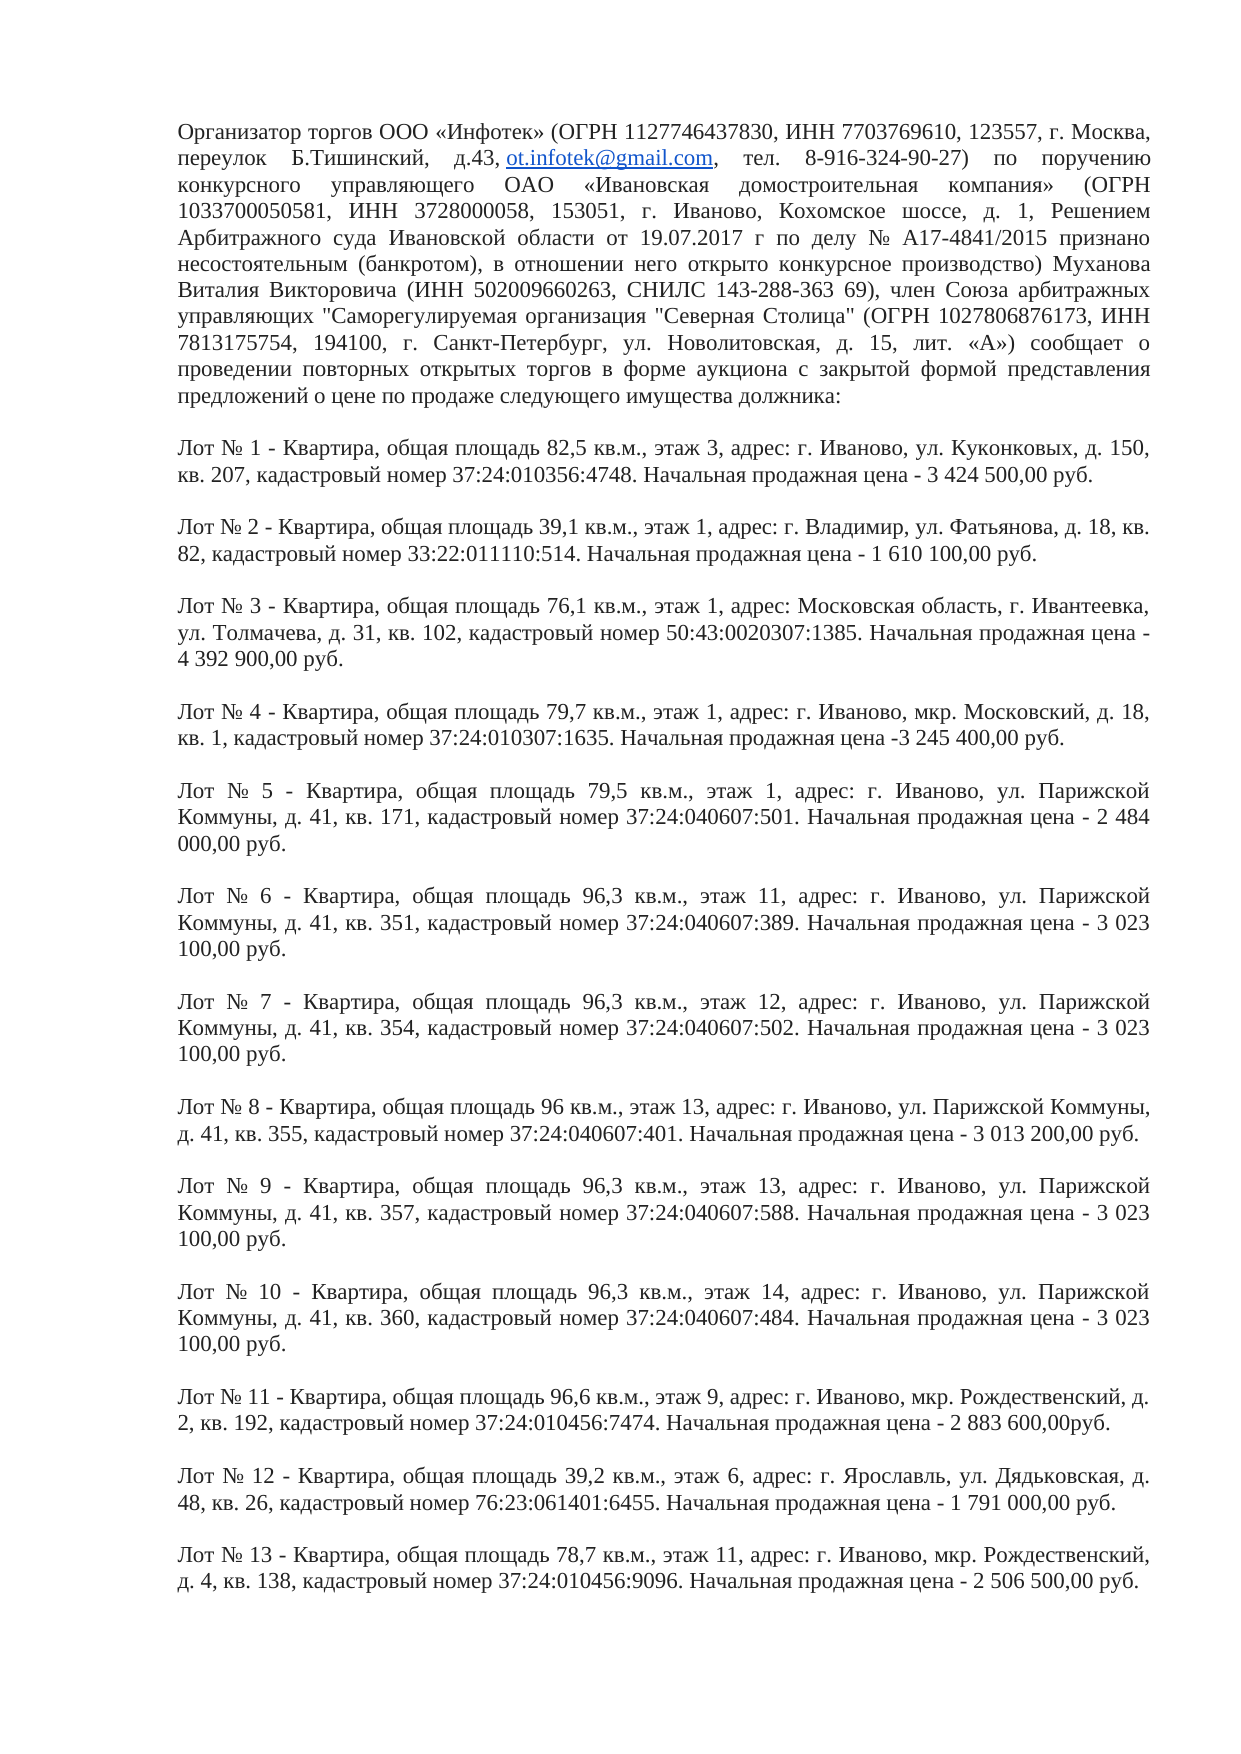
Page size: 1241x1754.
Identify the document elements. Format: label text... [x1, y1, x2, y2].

text Лот № 11 - Квартира, общая площадь 96,6 кв.м., этаж 9, адрес: г. Иваново, мкр. Рождественский, д. 2, кв. 192, кадастровый номер 37:24:010456:7474. Начальная продажная цена - 2 883 600,00руб. [177, 1383, 1152, 1436]
text Лот № 4 - Квартира, общая площадь 79,7 кв.м., этаж 1, адрес: г. Иваново, мкр. Московский, д. 18, кв. 1, кадастровый номер 37:24:010307:1635. Начальная продажная цена -3 245 400,00 руб. [177, 698, 1152, 751]
text Лот № 10 - Квартира, общая площадь 96,3 кв.м., этаж 14, адрес: г. Иваново, ул. Парижской Коммуны, д. 41, кв. 360, кадастровый номер 37:24:040607:484. Начальная продажная цена - 3 023 100,00 руб. [177, 1278, 1152, 1357]
text Лот № 1 - Квартира, общая площадь 82,5 кв.м., этаж 3, адрес: г. Иваново, ул. Куконковых, д. 150, кв. 207, кадастровый номер 37:24:010356:4748. Начальная продажная цена - 3 424 500,00 руб. [177, 434, 1152, 487]
text Лот № 3 - Квартира, общая площадь 76,1 кв.м., этаж 1, адрес: Московская область, г. Ивантеевка, ул. Толмачева, д. 31, кв. 102, кадастровый номер 50:43:0020307:1385. Начальная продажная цена - 4 392 900,00 руб. [177, 592, 1152, 672]
text Лот № 9 - Квартира, общая площадь 96,3 кв.м., этаж 13, адрес: г. Иваново, ул. Парижской Коммуны, д. 41, кв. 357, кадастровый номер 37:24:040607:588. Начальная продажная цена - 3 023 100,00 руб. [177, 1172, 1152, 1251]
text Лот № 5 - Квартира, общая площадь 79,5 кв.м., этаж 1, адрес: г. Иваново, ул. Парижской Коммуны, д. 41, кв. 171, кадастровый номер 37:24:040607:501. Начальная продажная цена - 2 484 000,00 руб. [177, 777, 1152, 856]
text Лот № 7 - Квартира, общая площадь 96,3 кв.м., этаж 12, адрес: г. Иваново, ул. Парижской Коммуны, д. 41, кв. 354, кадастровый номер 37:24:040607:502. Начальная продажная цена - 3 023 100,00 руб. [177, 988, 1152, 1067]
text Лот № 12 - Квартира, общая площадь 39,2 кв.м., этаж 6, адрес: г. Ярославль, ул. Дядьковская, д. 48, кв. 26, кадастровый номер 76:23:061401:6455. Начальная продажная цена - 1 791 000,00 руб. [177, 1462, 1152, 1515]
text Лот № 8 - Квартира, общая площадь 96 кв.м., этаж 13, адрес: г. Иваново, ул. Парижской Коммуны, д. 41, кв. 355, кадастровый номер 37:24:040607:401. Начальная продажная цена - 3 013 200,00 руб. [177, 1093, 1152, 1146]
text Организатор торгов ООО «Инфотек» (ОГРН 1127746437830, ИНН 7703769610, 123557, г. Москва, переулок Б.Тишинский, д.43, ot.infotek@gmail.com, тел. 8-916-324-90-27) по поручению конкурсного управляющего ОАО «Ивановская домостроительная компания» (ОГРН 1033700050581, ИНН 3728000058, 153051, г. Иваново, Кохомское шоссе, д. 1, Решением Арбитражного суда Ивановской области от 19.07.2017 г по делу № А17-4841/2015 признано несостоятельным (банкротом), в отношении него открыто конкурсное производство) Муханова Виталия Викторовича (ИНН 502009660263, СНИЛС 143-288-363 69), член Союза арбитражных управляющих "Саморегулируемая организация "Северная Столица" (ОГРН 1027806876173, ИНН 7813175754, 194100, г. Санкт-Петербург, ул. Новолитовская, д. 15, лит. «А») сообщает о проведении повторных открытых торгов в форме аукциона c закрытой формой представления предложений о цене по продаже следующего имущества должника: [177, 118, 1152, 408]
text Лот № 13 - Квартира, общая площадь 78,7 кв.м., этаж 11, адрес: г. Иваново, мкр. Рождественский, д. 4, кв. 138, кадастровый номер 37:24:010456:9096. Начальная продажная цена - 2 506 500,00 руб. [177, 1541, 1152, 1594]
text Лот № 2 - Квартира, общая площадь 39,1 кв.м., этаж 1, адрес: г. Владимир, ул. Фатьянова, д. 18, кв. 82, кадастровый номер 33:22:011110:514. Начальная продажная цена - 1 610 100,00 руб. [177, 513, 1152, 566]
text Лот № 6 - Квартира, общая площадь 96,3 кв.м., этаж 11, адрес: г. Иваново, ул. Парижской Коммуны, д. 41, кв. 351, кадастровый номер 37:24:040607:389. Начальная продажная цена - 3 023 100,00 руб. [177, 882, 1152, 961]
